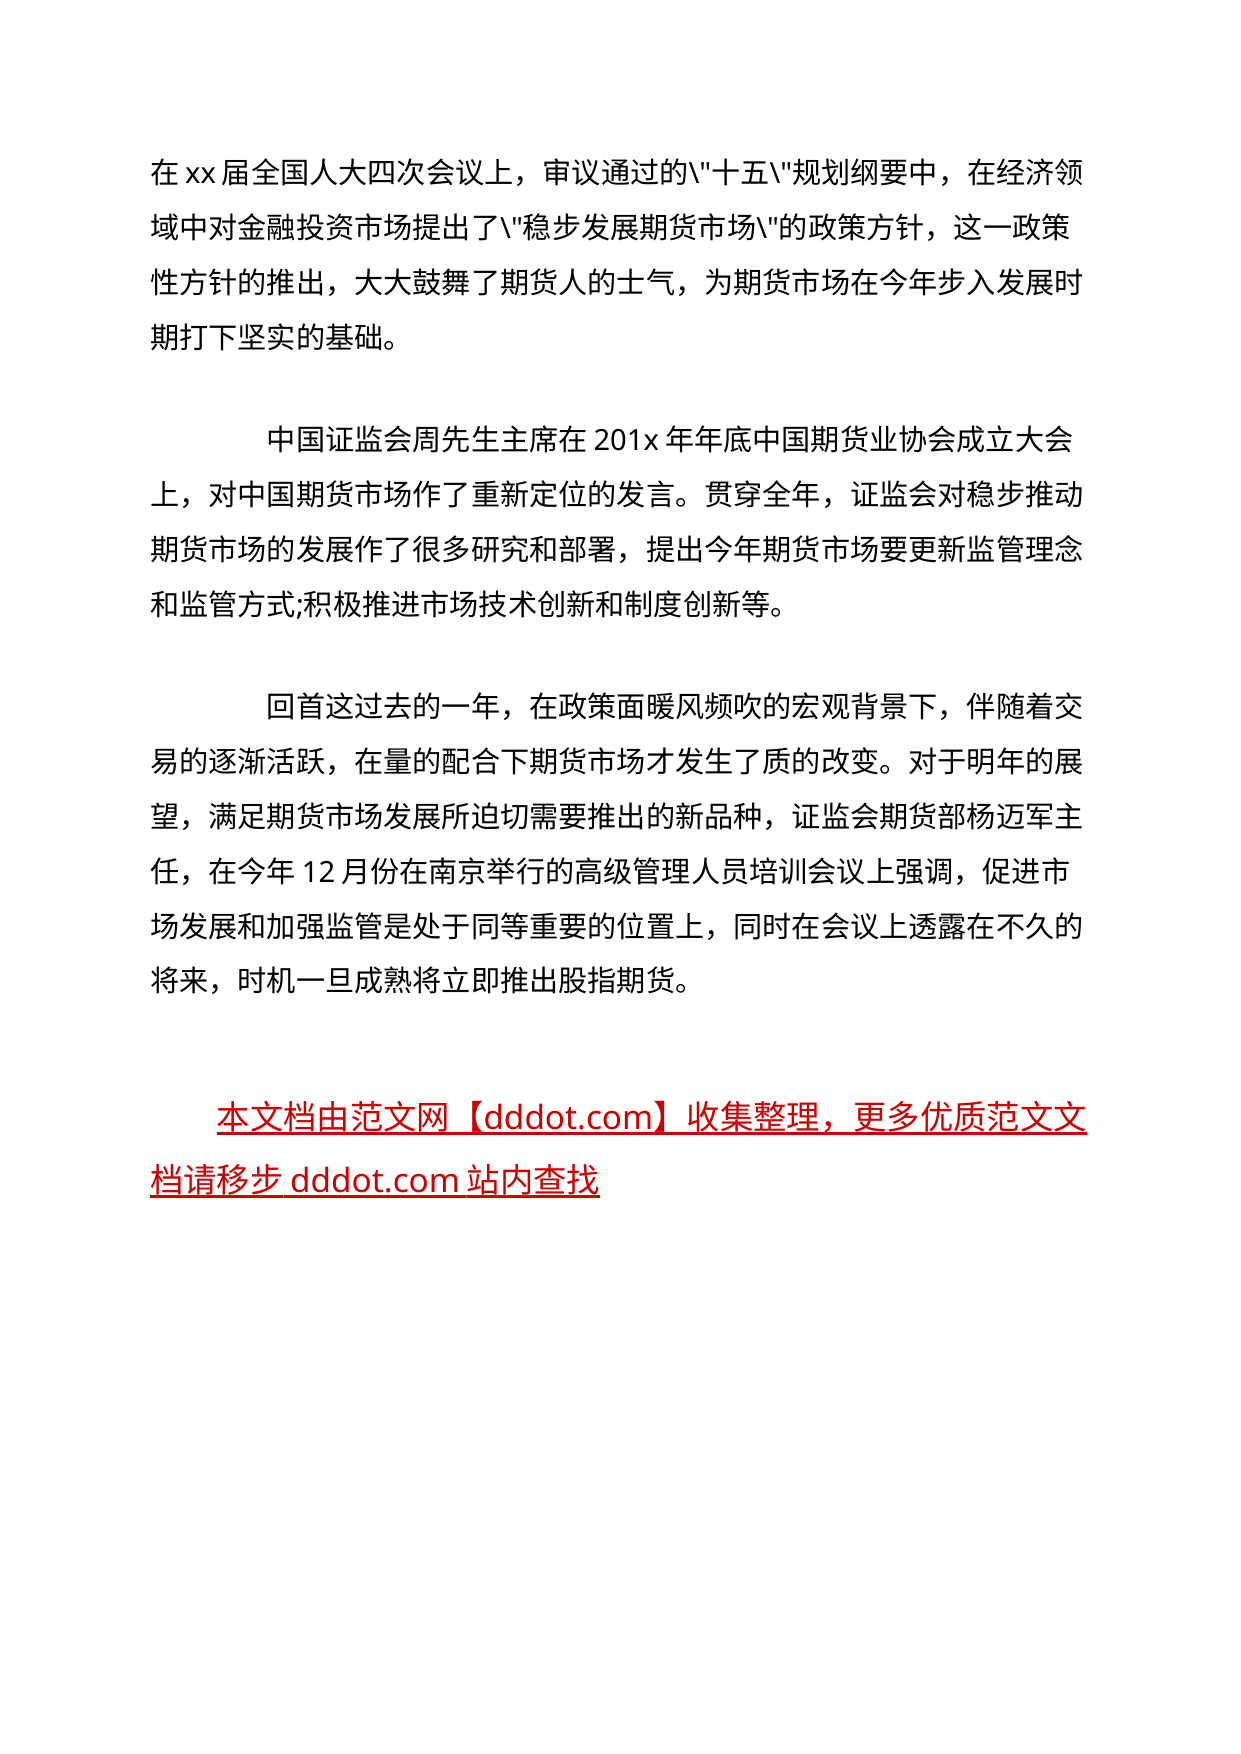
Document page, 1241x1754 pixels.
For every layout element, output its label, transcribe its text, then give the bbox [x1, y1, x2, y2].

text 本文档由范文网【dddot.com】收集整理，更多优质范文文档请移步dddot.com站内查找 [150, 1091, 1090, 1202]
text 回首这过去的一年，在政策面暖风频吹的宏观背景下，伴随着交易的逐渐活跃，在量的配合下期货市场才发生了质的改变。对于明年的展望，满足期货市场发展所迫切需要推出的新品种，证监会期货部杨迈军主任，在今年12月份在南京举行的高级管理人员培训会议上强调，促进市场发展和加强监管是处于同等重要的位置上，同时在会议上透露在不久的将来，时机一旦成熟将立即推出股指期货。 [150, 683, 1090, 1000]
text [150, 150, 1090, 357]
text 中国证监会周先生主席在201x年年底中国期货业协会成立大会上，对中国期货市场作了重新定位的发言。贯穿全年，证监会对稳步推动期货市场的发展作了很多研究和部署，提出今年期货市场要更新监管理念和监管方式;积极推进市场技术创新和制度创新等。 [150, 417, 1090, 624]
